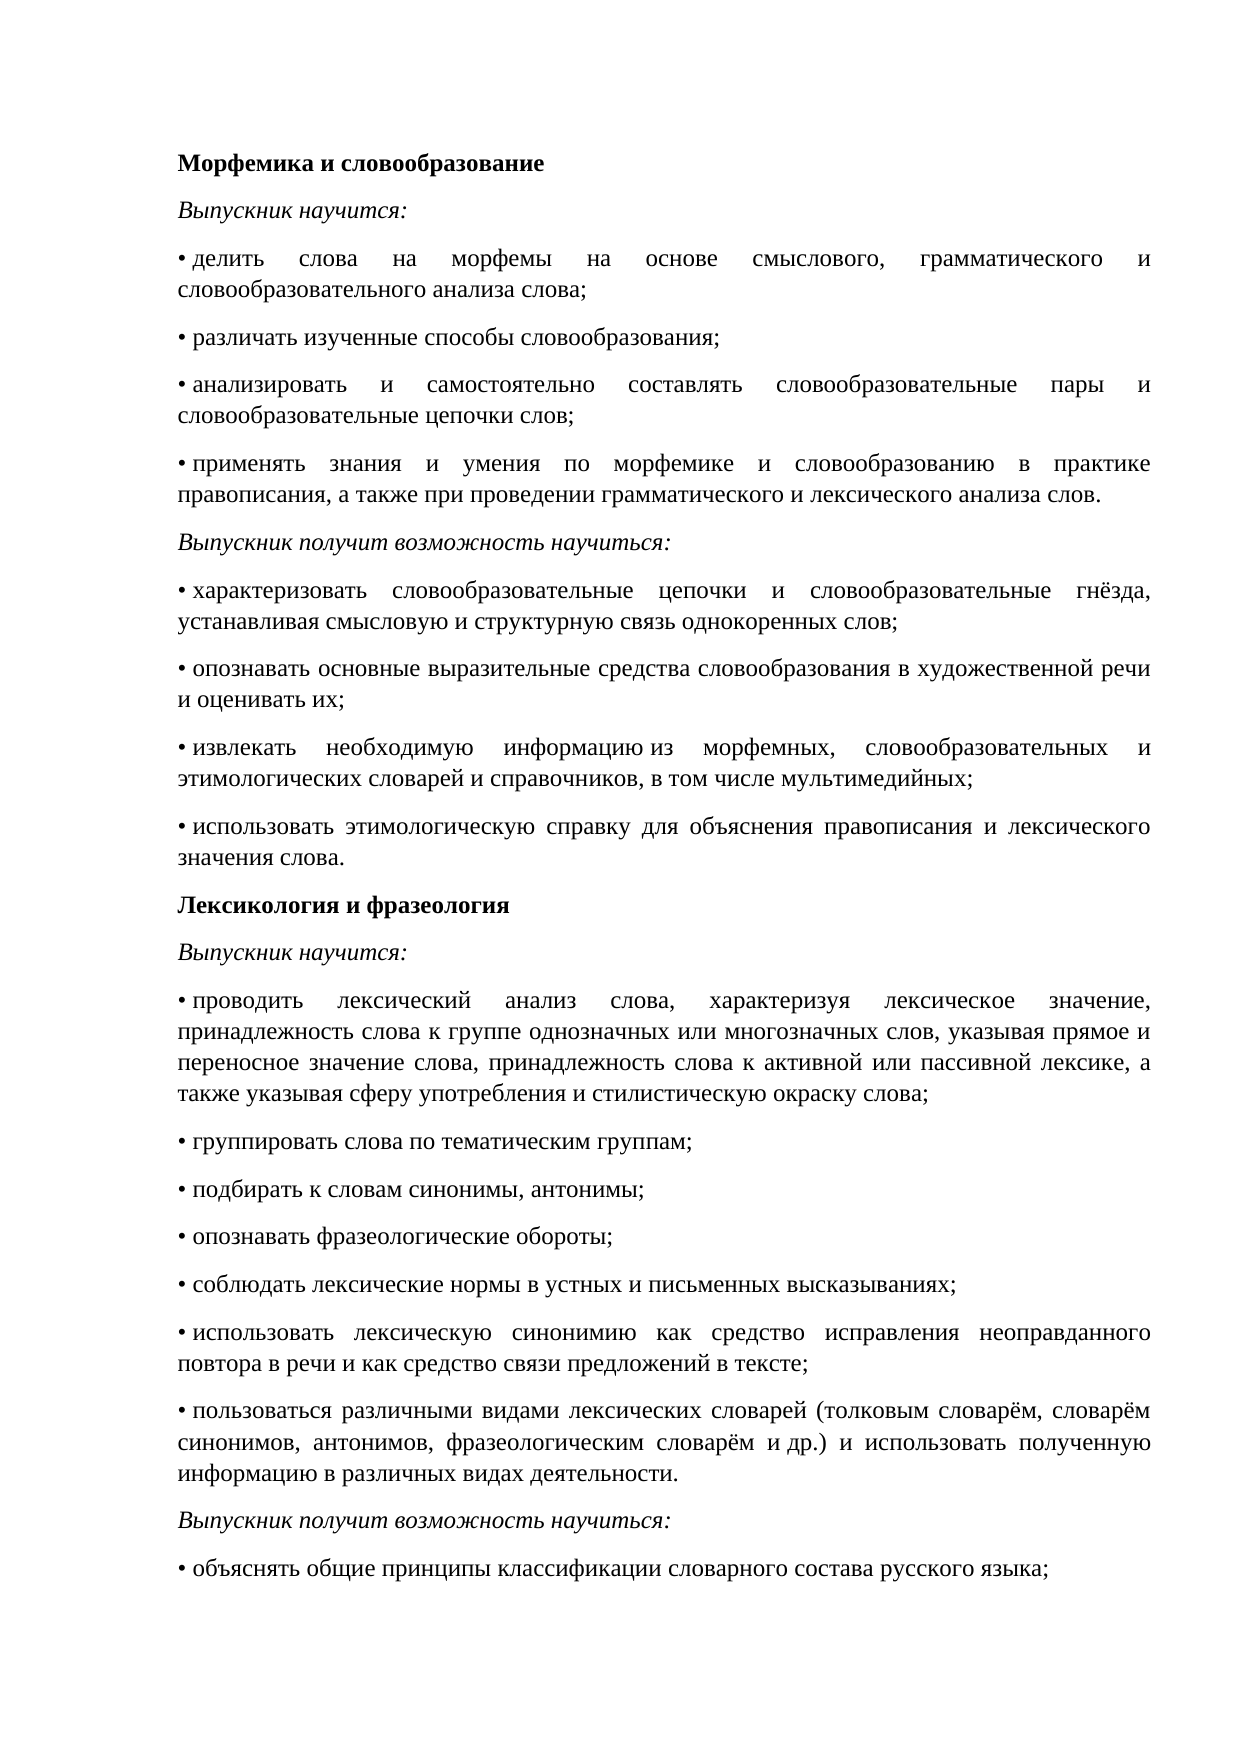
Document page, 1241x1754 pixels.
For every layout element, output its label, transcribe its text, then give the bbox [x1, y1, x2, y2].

text • использовать этимологическую справку для объяснения правописания и лексического значения слова. [177, 811, 1152, 871]
text Выпускник научится: [177, 195, 1152, 224]
text • делить слова на морфемы на основе смыслового, грамматического и словообразовательного анализа слова; [177, 243, 1152, 303]
text Выпускник научится: [177, 937, 1152, 966]
text • пользоваться различными видами лексических словарей (толковым словарём, словарём синонимов, антонимов, фразеологическим словарём и др.) и использовать полученную информацию в различных видах деятельности. [177, 1396, 1152, 1486]
text Лексикология и фразеология [177, 890, 1152, 918]
text • группировать слова по тематическим группам; [177, 1126, 1152, 1155]
text • проводить лексический анализ слова, характеризуя лексическое значение, принадлежность слова к группе однозначных или многозначных слов, указывая прямое и переносное значение слова, принадлежность слова к активной или пассивной лексике, а также указывая сферу употребления и стилистическую окраску слова; [177, 985, 1152, 1107]
text • использовать лексическую синонимию как средство исправления неоправданного повтора в речи и как средство связи предложений в тексте; [177, 1317, 1152, 1377]
text • анализировать и самостоятельно составлять словообразовательные пары и словообразовательные цепочки слов; [177, 369, 1152, 429]
text Морфемика и словообразование [177, 148, 1152, 176]
text • соблюдать лексические нормы в устных и письменных высказываниях; [177, 1269, 1152, 1298]
text • различать изученные способы словообразования; [177, 322, 1152, 351]
text Выпускник получит возможность научиться: [177, 1505, 1152, 1534]
text • характеризовать словообразовательные цепочки и словообразовательные гнёзда, устанавливая смысловую и структурную связь однокоренных слов; [177, 575, 1152, 634]
text • опознавать фразеологические обороты; [177, 1221, 1152, 1250]
text • подбирать к словам синонимы, антонимы; [177, 1174, 1152, 1202]
text • извлекать необходимую информацию из морфемных, словообразовательных и этимологических словарей и справочников, в том числе мультимедийных; [177, 732, 1152, 792]
text • объяснять общие принципы классификации словарного состава русского языка; [177, 1553, 1152, 1582]
text • опознавать основные выразительные средства словообразования в художественной речи и оценивать их; [177, 653, 1152, 713]
text Выпускник получит возможность научиться: [177, 527, 1152, 556]
text • применять знания и умения по морфемике и словообразованию в практике правописания, а также при проведении грамматического и лексического анализа слов. [177, 448, 1152, 508]
